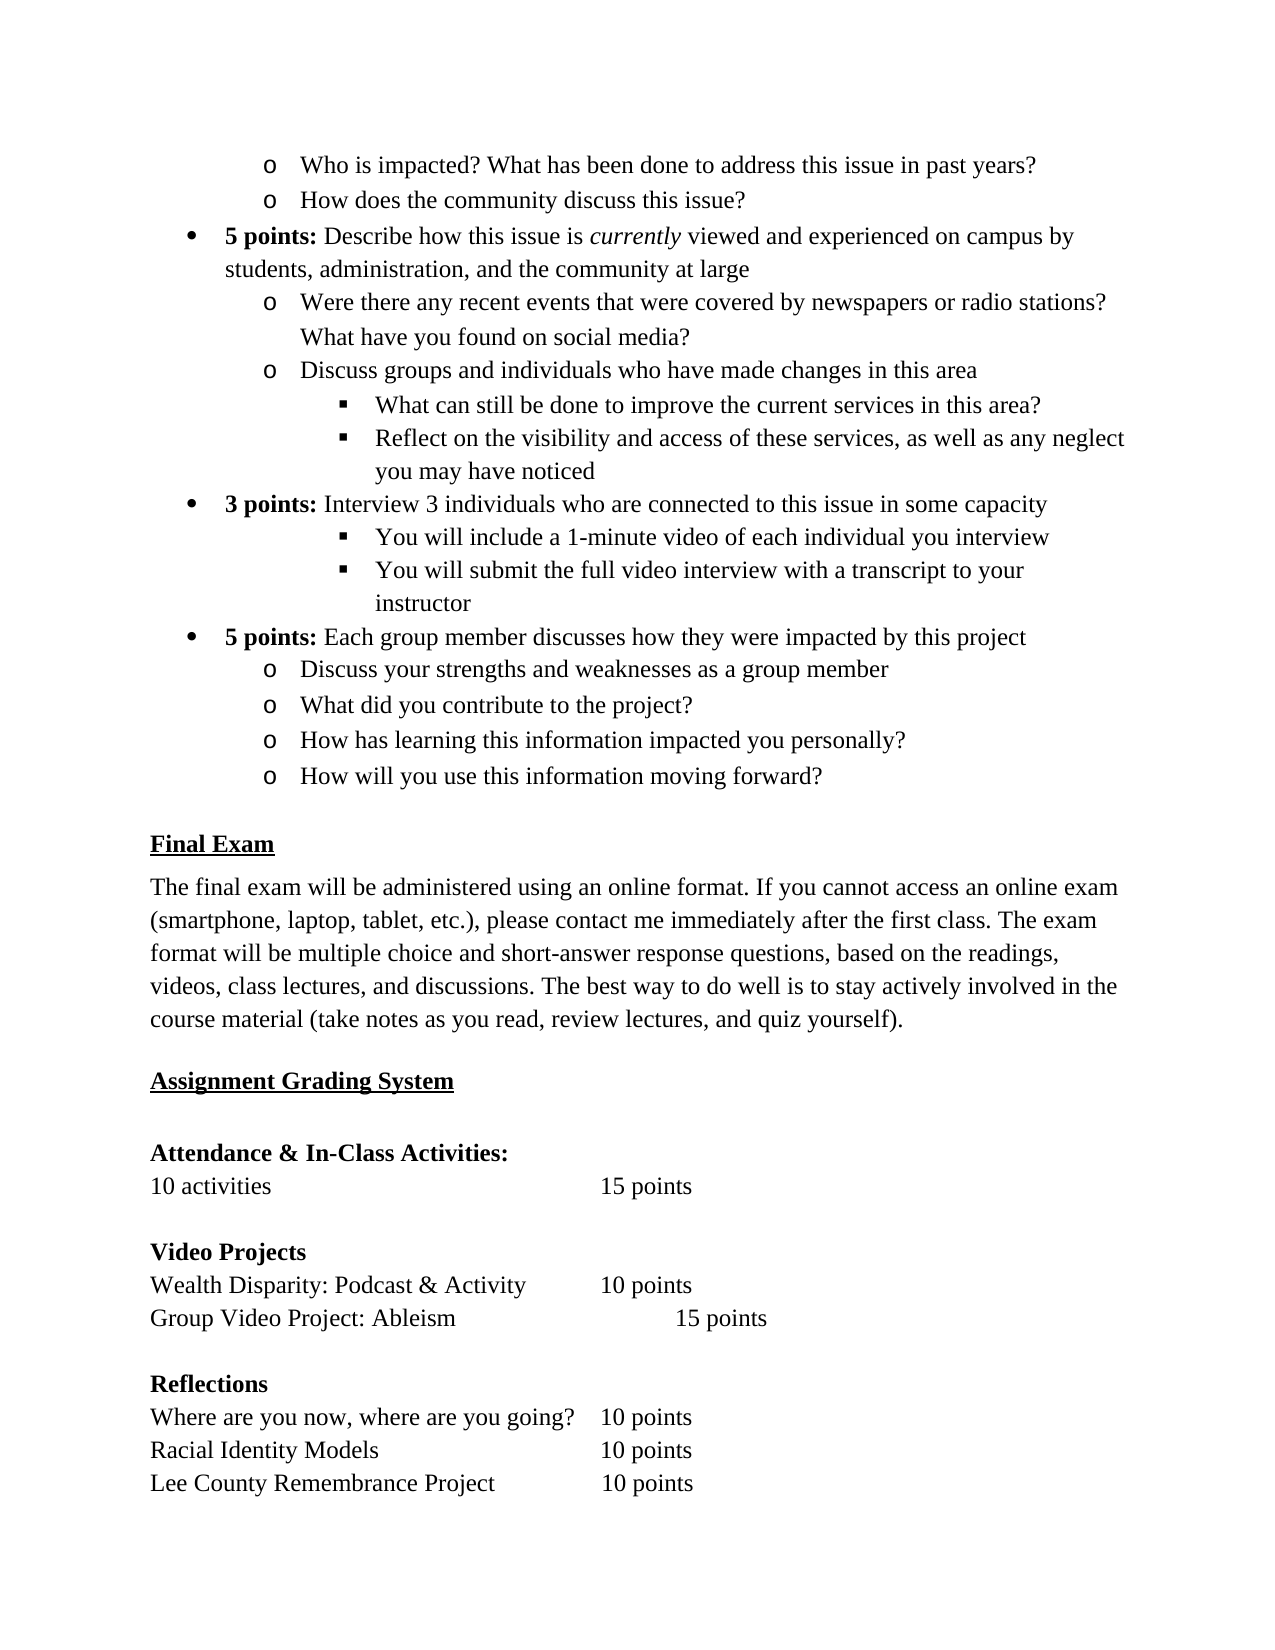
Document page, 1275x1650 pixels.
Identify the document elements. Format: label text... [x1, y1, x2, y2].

text Attendance & In-Class Activities: [150, 1138, 1125, 1167]
subtitle Assignment Grading System [150, 1066, 1152, 1095]
text Group Video Project: Ableism 15 points [150, 1303, 1125, 1332]
list Discuss your strengths and weaknesses as a group member [262, 654, 1125, 685]
list Were there any recent events that were covered by newspapers or radio stations? What have you found on social media? [262, 287, 1125, 351]
list Reflect on the visibility and access of these services, as well as any neglect you may have noticed [337, 423, 1125, 485]
text Reflections [150, 1369, 1125, 1398]
list 5 points: Describe how this issue is currently viewed and experienced on campus by students, administration, and the community at large [187, 221, 1125, 283]
text 10 activities 15 points [150, 1171, 1125, 1200]
list How has learning this information impacted you personally? [262, 725, 1125, 756]
list 3 points: Interview 3 individuals who are connected to this issue in some capacity [187, 489, 1125, 518]
list Who is impacted? What has been done to address this issue in past years? [262, 150, 1125, 181]
list What can still be done to improve the current services in this area? [337, 390, 1125, 419]
list 5 points: Each group member discusses how they were impacted by this project [187, 622, 1125, 650]
list You will submit the full video interview with a transcript to your instructor [337, 556, 1125, 617]
list You will include a 1-minute video of each individual you interview [337, 522, 1125, 551]
list How will you use this information moving forward? [262, 761, 1125, 792]
text Video Projects [150, 1237, 1125, 1266]
text Racial Identity Models 10 points [150, 1435, 1125, 1464]
text Where are you now, where are you going? 10 points [150, 1402, 1125, 1431]
text The final exam will be administered using an online format. If you cannot access an online exam (smartphone, laptop, tablet, etc.), please contact me immediately after the first class. The exam format will be multiple choice and short-answer response questions, based on the readings, videos, class lectures, and discussions. The best way to do well is to stay actively involved in the course material (take notes as you read, review lectures, and quiz yourself). [150, 872, 1125, 1033]
text Final Exam [150, 829, 1121, 858]
list What did you contribute to the project? [262, 690, 1125, 721]
text Wealth Disparity: Podcast & Activity 10 points [150, 1270, 1125, 1299]
list Discuss groups and individuals who have made changes in this area [262, 355, 1125, 386]
list How does the community discuss this issue? [262, 185, 1125, 216]
text Lee County Remembrance Project 10 points [150, 1468, 1125, 1497]
